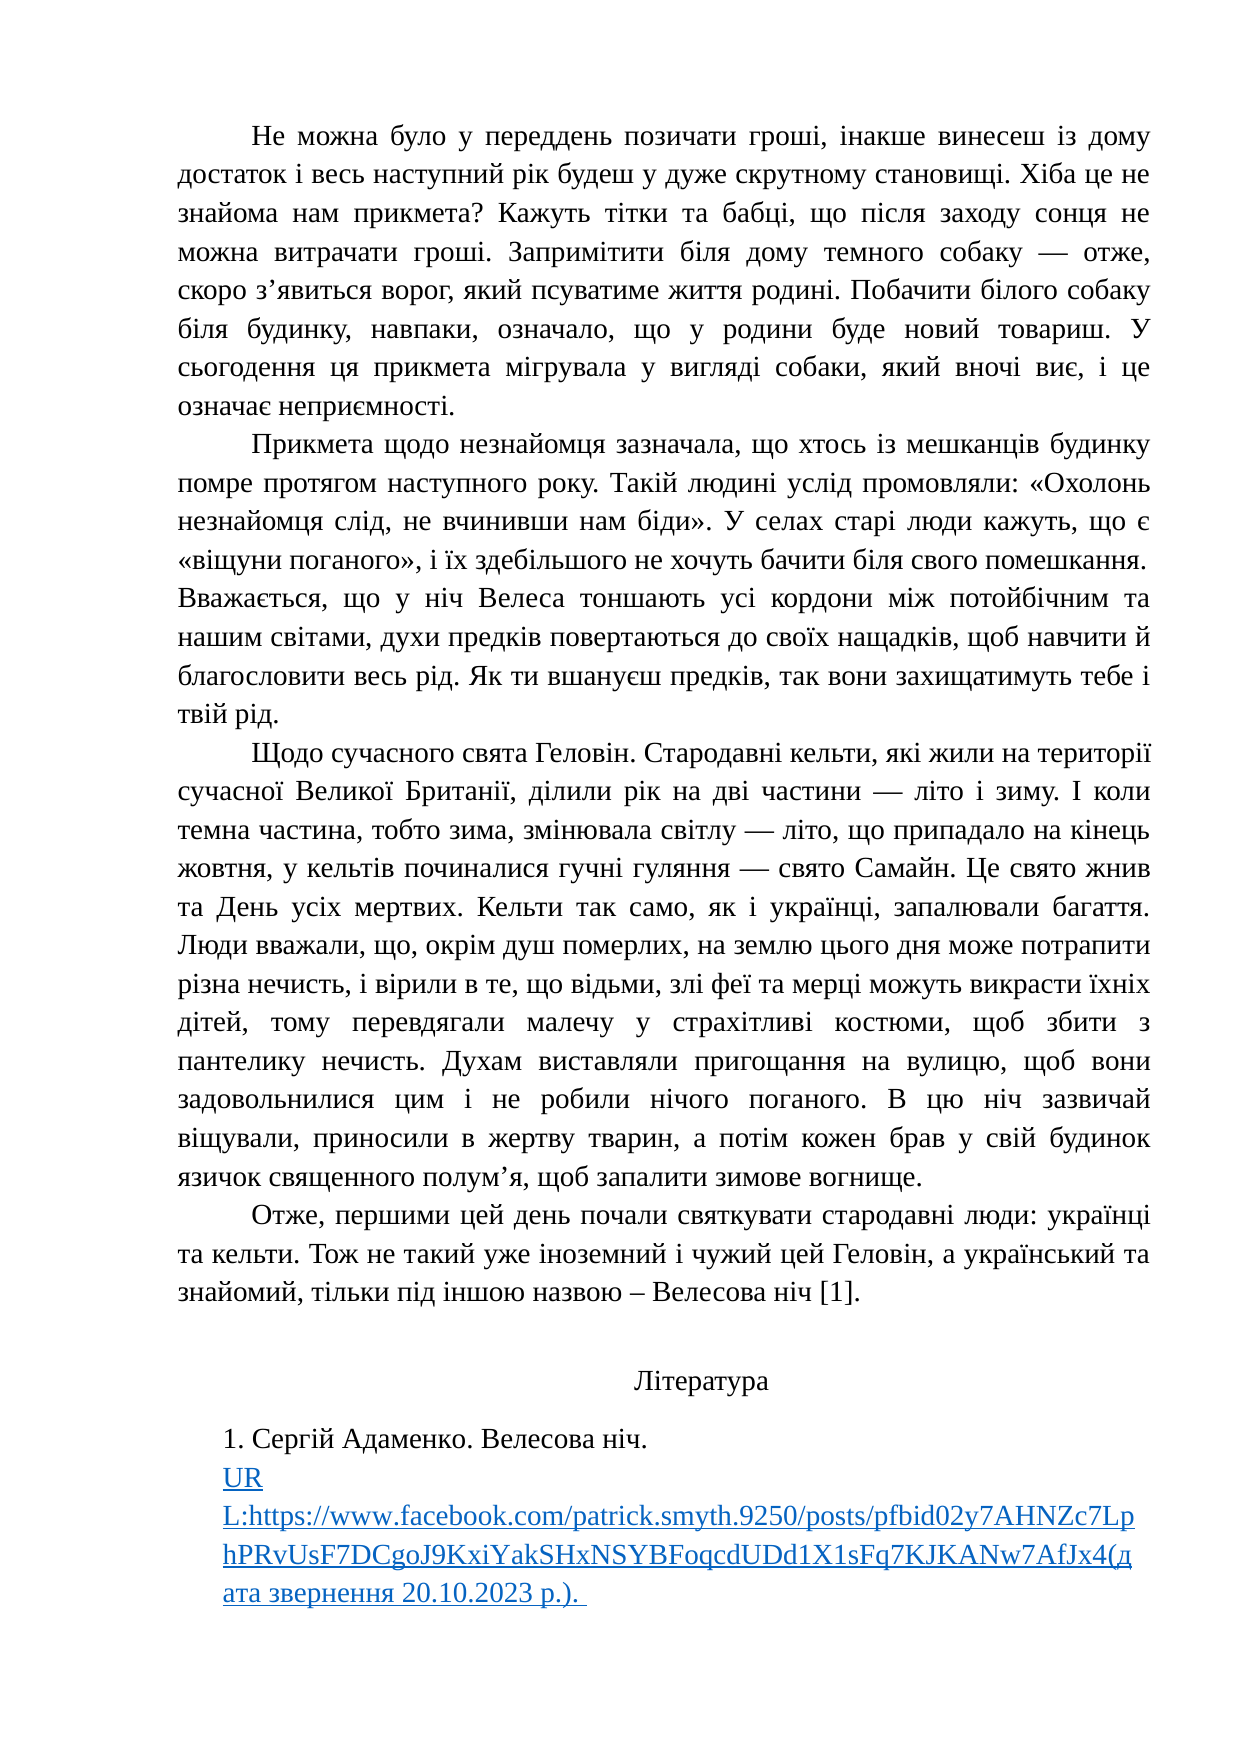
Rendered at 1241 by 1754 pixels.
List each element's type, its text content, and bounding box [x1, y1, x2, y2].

text Прикмета щодо незнайомця зазначала, що хтось із мешканців будинку помре протягом наступного року. Такій людині услід промовляли: «Охолонь незнайомця слід, не вчинивши нам біди». У селах старі люди кажуть, що є «віщуни поганого», і їх здебільшого не хочуть бачити біля свого помешкання. [177, 426, 1152, 576]
text 1. Сергій Адаменко. Велесова ніч. URL:https://www.facebook.com/patrick.smyth.9250/posts/pfbid02y7AHNZc7LphPRvUsF7DCgoJ9KxiYakSHxNSYBFoqcdUDd1X1sFq7KJKANw7AfJx4(дата звернення 20.10.2023 р.). [222, 1421, 1144, 1609]
text Література [177, 1363, 1152, 1397]
text Не можна було у переддень позичати гроші, інакше винесеш із дому достаток і весь наступний рік будеш у дуже скрутному становищі. Хіба це не знайома нам прикмета? Кажуть тітки та бабці, що після заходу сонця не можна витрачати гроші. Запримітити біля дому темного собаку — отже, скоро з’явиться ворог, який псуватиме життя родині. Побачити білого собаку біля будинку, навпаки, означало, що у родини буде новий товариш. У сьогодення ця прикмета мігрувала у вигляді собаки, який вночі виє, і це означає неприємності. [177, 118, 1152, 421]
text Щодо сучасного свята Геловін. Стародавні кельти, які жили на території сучасної Великої Британії, ділили рік на дві частини — літо і зиму. І коли темна частина, тобто зима, змінювала світлу — літо, що припадало на кінець жовтня, у кельтів починалися гучні гуляння — свято Самайн. Це свято жнив та День усіх мертвих. Кельти так само, як і українці, запалювали багаття. Люди вважали, що, окрім душ померлих, на землю цього дня може потрапити різна нечисть, і вірили в те, що відьми, злі феї та мерці можуть викрасти їхніх дітей, тому перевдягали малечу у страхітливі костюми, щоб збити з пантелику нечисть. Духам виставляли пригощання на вулицю, щоб вони задовольнилися цим і не робили нічого поганого. В цю ніч зазвичай віщували, приносили в жертву тварин, а потім кожен брав у свій будинок язичок священного полум’я, щоб запалити зимове вогнище. [177, 735, 1152, 1192]
text Вважається, що у ніч Велеса тоншають усі кордони між потойбічним та нашим світами, духи предків повертаються до своїх нащадків, щоб навчити й благословити весь рід. Як ти вшануєш предків, так вони захищатимуть тебе і твій рід. [177, 581, 1152, 730]
text Отже, першими цей день почали святкувати стародавні люди: українці та кельти. Тож не такий уже іноземний і чужий цей Геловін, а український та знайомий, тільки під іншою назвою – Велесова ніч [1]. [177, 1197, 1152, 1308]
